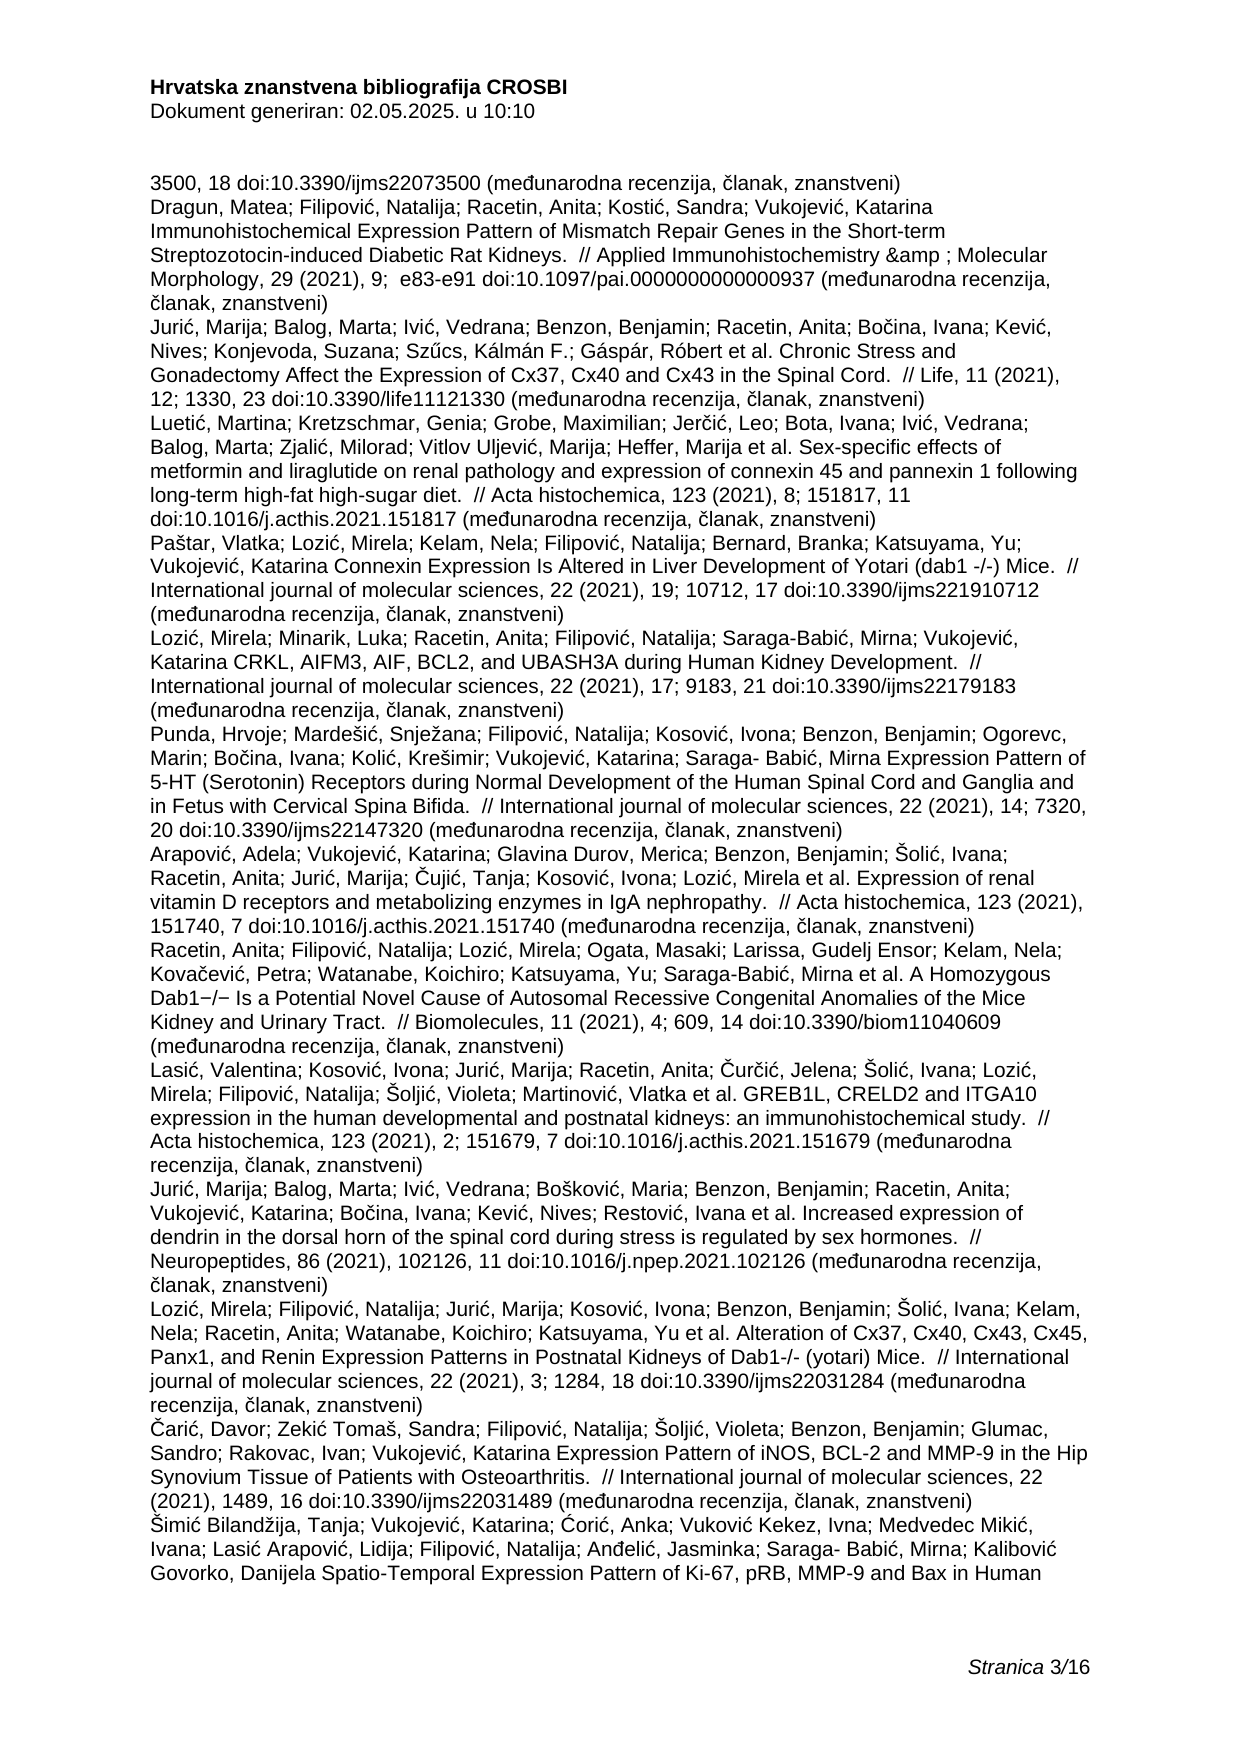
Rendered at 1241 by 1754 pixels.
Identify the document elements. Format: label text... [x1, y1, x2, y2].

text Lozić, Mirela; Filipović, Natalija; Jurić, Marija; Kosović, Ivona; Benzon, Benjamin; Šolić, Ivana; Kelam, Nela; Racetin, Anita; Watanabe, Koichiro; Katsuyama, Yu et al. [150, 1297, 1090, 1417]
text Paštar, Vlatka; Lozić, Mirela; Kelam, Nela; Filipović, Natalija; Bernard, Branka; Katsuyama, Yu; Vukojević, Katarina [150, 530, 1090, 626]
text Lasić, Valentina; Kosović, Ivona; Jurić, Marija; Racetin, Anita; Čurčić, Jelena; Šolić, Ivana; Lozić, Mirela; Filipović, Natalija; Šoljić, Violeta; Martinović, Vlatka et al. [150, 1057, 1090, 1177]
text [150, 171, 1090, 195]
text Čarić, Davor; Zekić Tomaš, Sandra; Filipović, Natalija; Šoljić, Violeta; Benzon, Benjamin; Glumac, Sandro; Rakovac, Ivan; Vukojević, Katarina [150, 1417, 1090, 1513]
text Dragun, Matea; Filipović, Natalija; Racetin, Anita; Kostić, Sandra; Vukojević, Katarina [150, 195, 1090, 315]
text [150, 1513, 1090, 1584]
text Jurić, Marija; Balog, Marta; Ivić, Vedrana; Benzon, Benjamin; Racetin, Anita; Bočina, Ivana; Kević, Nives; Konjevoda, Suzana; Szűcs, Kálmán F.; Gáspár, Róbert et al. [150, 315, 1090, 411]
text Lozić, Mirela; Minarik, Luka; Racetin, Anita; Filipović, Natalija; Saraga-Babić, Mirna; Vukojević, Katarina [150, 626, 1090, 722]
text Racetin, Anita; Filipović, Natalija; Lozić, Mirela; Ogata, Masaki; Larissa, Gudelj Ensor; Kelam, Nela; Kovačević, Petra; Watanabe, Koichiro; Katsuyama, Yu; Saraga-Babić, Mirna et al. [150, 938, 1090, 1057]
text Luetić, Martina; Kretzschmar, Genia; Grobe, Maximilian; Jerčić, Leo; Bota, Ivana; Ivić, Vedrana; Balog, Marta; Zjalić, Milorad; Vitlov Uljević, Marija; Heffer, Marija et al. [150, 411, 1090, 530]
text Punda, Hrvoje; Mardešić, Snježana; Filipović, Natalija; Kosović, Ivona; Benzon, Benjamin; Ogorevc, Marin; Bočina, Ivana; Kolić, Krešimir; Vukojević, Katarina; Saraga- Babić, Mirna [150, 722, 1090, 842]
text Arapović, Adela; Vukojević, Katarina; Glavina Durov, Merica; Benzon, Benjamin; Šolić, Ivana; Racetin, Anita; Jurić, Marija; Čujić, Tanja; Kosović, Ivona; Lozić, Mirela et al. [150, 842, 1090, 938]
text Jurić, Marija; Balog, Marta; Ivić, Vedrana; Bošković, Maria; Benzon, Benjamin; Racetin, Anita; Vukojević, Katarina; Bočina, Ivana; Kević, Nives; Restović, Ivana et al. [150, 1177, 1090, 1297]
